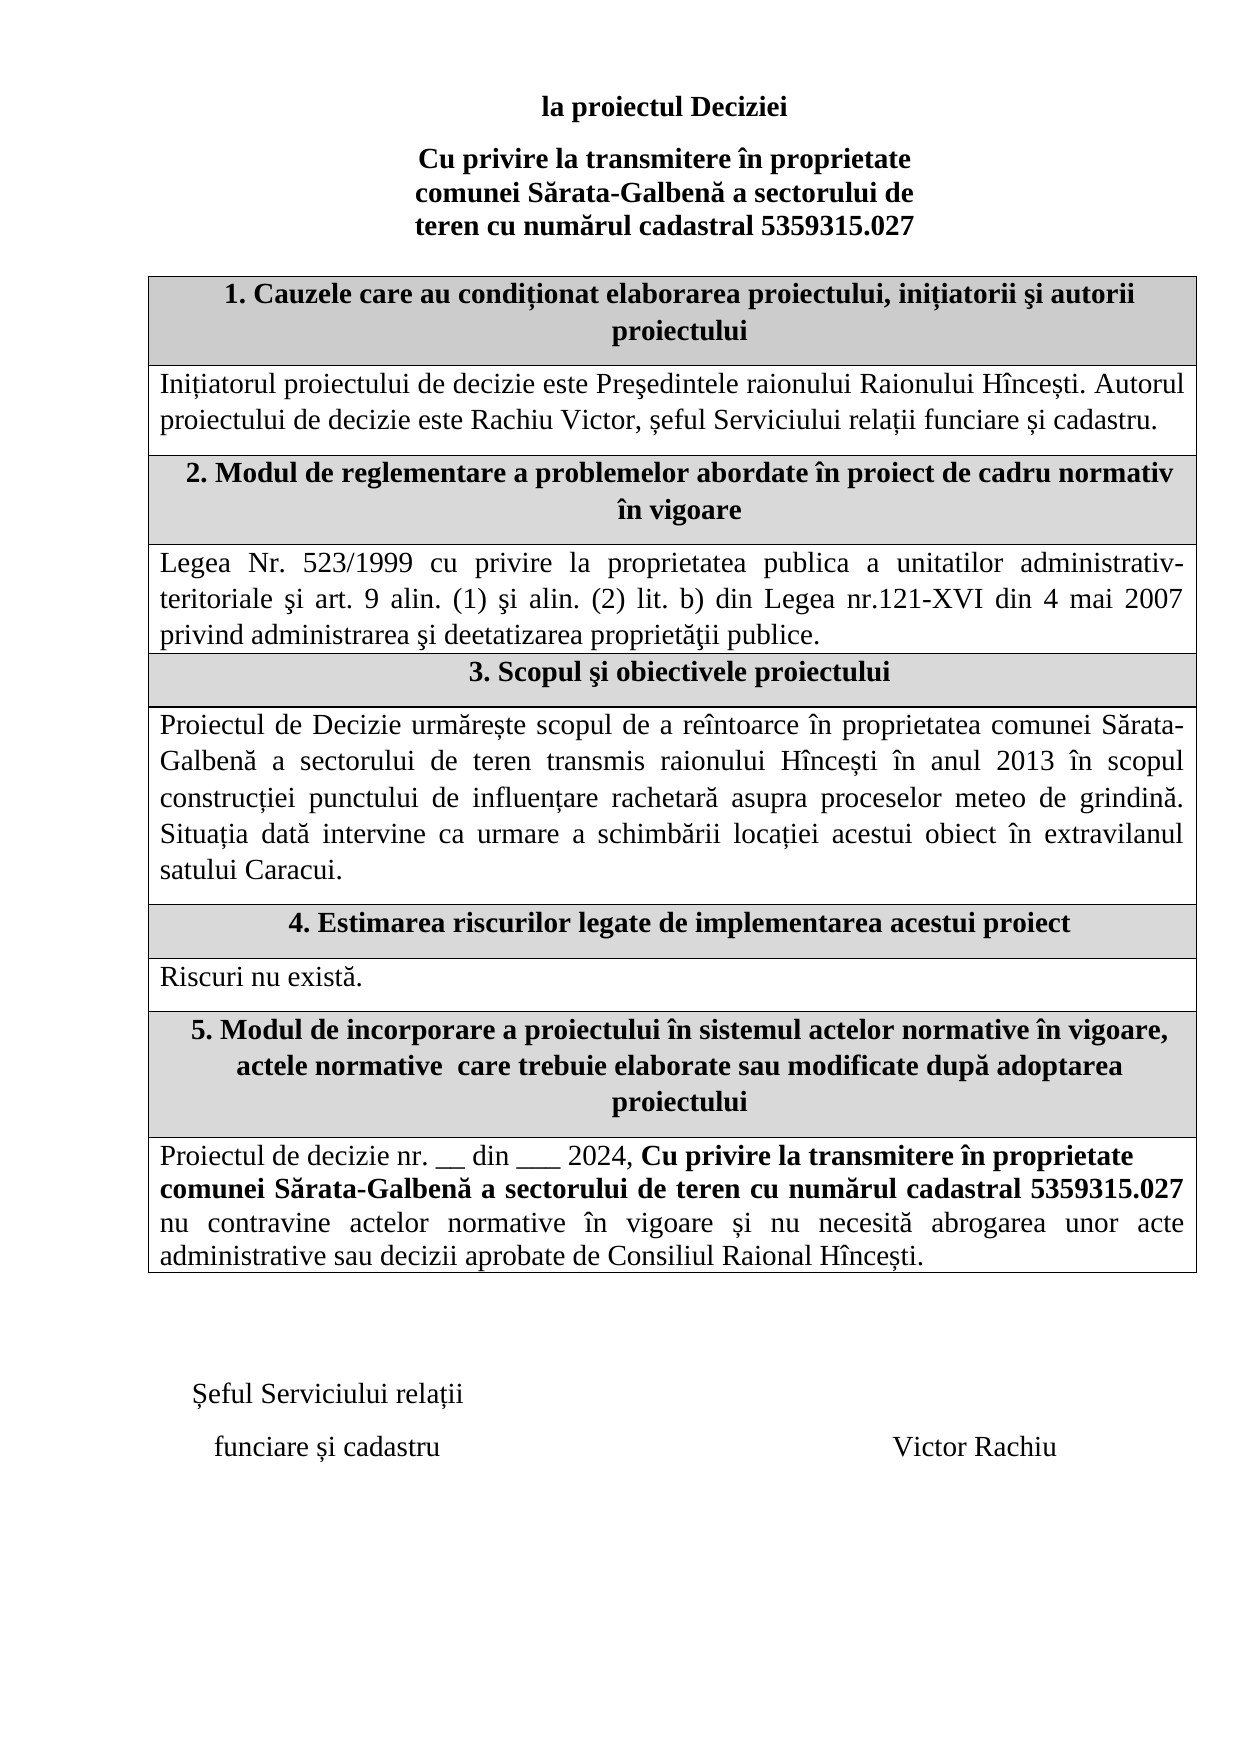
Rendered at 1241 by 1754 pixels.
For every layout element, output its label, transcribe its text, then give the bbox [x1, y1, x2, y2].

text la proiectul Deciziei [148, 89, 1181, 122]
table_cell 3. Scopul şi obiectivele proiectului [149, 654, 1196, 706]
table_cell Legea Nr. 523/1999 cu privire la proprietatea publica a unitatilor administrativ-teritoriale şi art. 9 alin. (1) şi alin. (2) lit. b) din Legea nr.121-XVI din 4 mai 2007 privind administrarea şi deetatizarea proprietăţii publice. [149, 545, 1196, 653]
text teren cu numărul cadastral 5359315.027 [148, 208, 1181, 242]
table_cell 5. Modul de incorporare a proiectului în sistemul actelor normative în vigoare, actele normative care trebuie elaborate sau modificate după adoptarea proiectului [149, 1012, 1196, 1137]
table_cell Inițiatorul proiectului de decizie este Preşedintele raionului Raionului Hîncești. Autorul proiectului de decizie este Rachiu Victor, șeful Serviciului relații funciare și cadastru. [149, 366, 1196, 454]
text funciare și cadastru Victor Rachiu [162, 1429, 1181, 1462]
table_cell 4. Estimarea riscurilor legate de implementarea acestui proiect [149, 905, 1196, 958]
table_cell 2. Modul de reglementare a problemelor abordate în proiect de cadru normativ în vigoare [149, 456, 1196, 544]
text Șeful Serviciului relații [162, 1376, 1181, 1409]
table_cell Proiectul de Decizie urmărește scopul de a reîntoarce în proprietatea comunei Sărata-Galbenă a sectorului de teren transmis raionului Hîncești în anul 2013 în scopul construcției punctului de influențare rachetară asupra proceselor meteo de grindină. Situația dată intervine ca urmare a schimbării locației acestui obiect în extravilanul satului Caracui. [149, 708, 1196, 904]
text Cu privire la transmitere în proprietate [148, 141, 1181, 175]
text comunei Sărata-Galbenă a sectorului de [148, 175, 1181, 208]
table_cell Riscuri nu există. [149, 959, 1196, 1011]
table_cell Proiectul de decizie nr. __ din ___ 2024, Cu privire la transmitere în proprietate comunei Sărata-Galbenă a sectorului de teren cu numărul cadastral 5359315.027 nu contravine actelor normative în vigoare și nu necesită abrogarea unor acte administrative sau decizii aprobate de Consiliul Raional Hîncești. [149, 1138, 1196, 1272]
table_header 1. Cauzele care au condiționat elaborarea proiectului, inițiatorii şi autorii proiectului [149, 277, 1196, 365]
